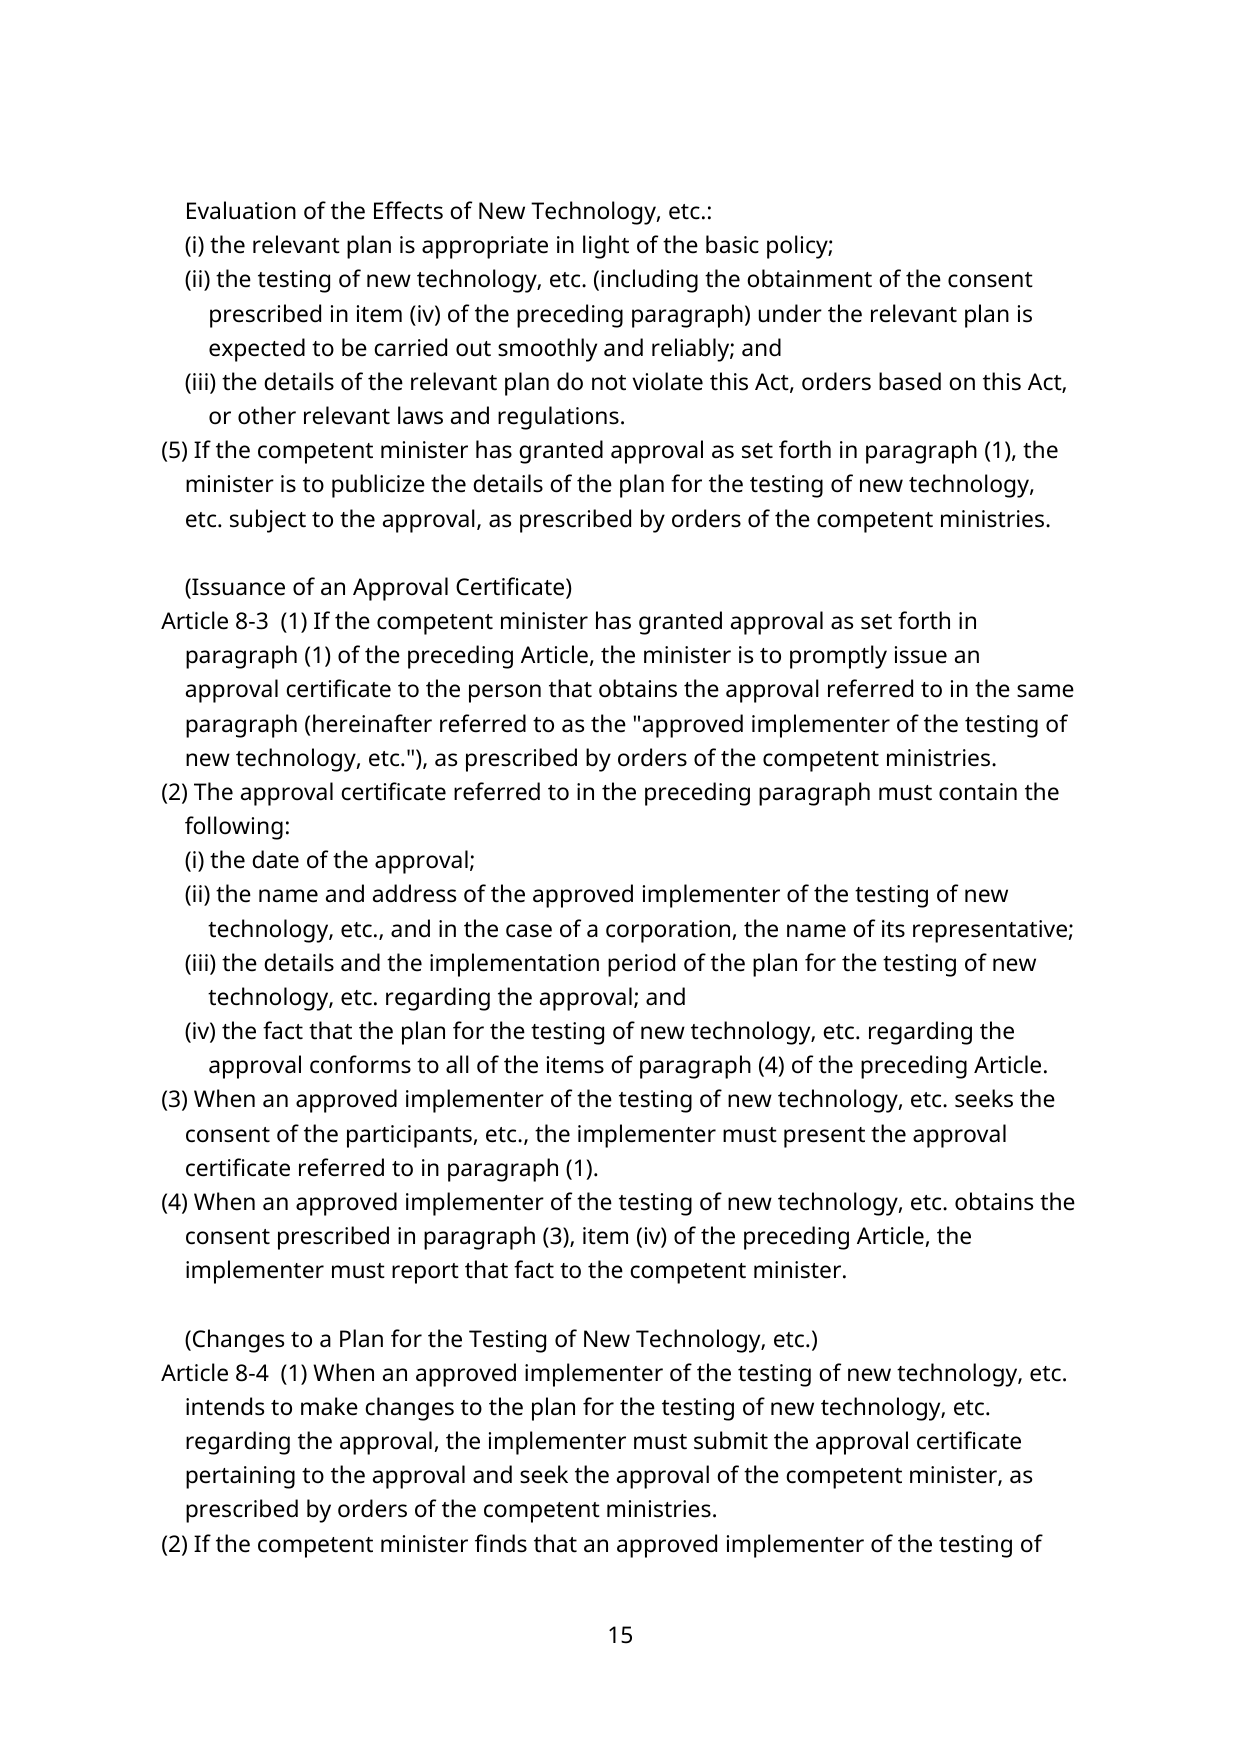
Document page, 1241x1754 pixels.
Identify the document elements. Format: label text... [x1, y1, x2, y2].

text (i) the relevant plan is appropriate in light of the basic policy; [184, 228, 1079, 262]
text (Changes to a Plan for the Testing of New Technology, etc.) [184, 1321, 1079, 1355]
text (i) the date of the approval; [184, 843, 1079, 877]
text (iii) the details and the implementation period of the plan for the testing of new technology, etc. regarding the approval; and [184, 945, 1079, 1014]
text (iii) the details of the relevant plan do not violate this Act, orders based on this Act, or other relevant laws and regulations. [184, 364, 1079, 433]
text (ii) the testing of new technology, etc. (including the obtainment of the consent prescribed in item (iv) of the preceding paragraph) under the relevant plan is expected to be carried out smoothly and reliably; and [184, 262, 1079, 364]
text (3) When an approved implementer of the testing of new technology, etc. seeks the consent of the participants, etc., the implementer must present the approval certificate referred to in paragraph (1). [161, 1082, 1079, 1184]
text (5) If the competent minister has granted approval as set forth in paragraph (1), the minister is to publicize the details of the plan for the testing of new technology, etc. subject to the approval, as prescribed by orders of the competent ministries. [161, 433, 1079, 535]
text Article 8-4 (1) When an approved implementer of the testing of new technology, etc. intends to make changes to the plan for the testing of new technology, etc. regarding the approval, the implementer must submit the approval certificate pertaining to the approval and seek the approval of the competent minister, as prescribed by orders of the competent ministries. [161, 1355, 1079, 1526]
text (4) When an approved implementer of the testing of new technology, etc. obtains the consent prescribed in paragraph (3), item (iv) of the preceding Article, the implementer must report that fact to the competent minister. [161, 1184, 1079, 1287]
text (ii) the name and address of the approved implementer of the testing of new technology, etc., and in the case of a corporation, the name of its representative; [184, 877, 1079, 945]
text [161, 1526, 1079, 1560]
text (Issuance of an Approval Certificate) [184, 569, 1079, 604]
text (iv) the fact that the plan for the testing of new technology, etc. regarding the approval conforms to all of the items of paragraph (4) of the preceding Article. [184, 1014, 1079, 1082]
text Article 8-3 (1) If the competent minister has granted approval as set forth in paragraph (1) of the preceding Article, the minister is to promptly issue an approval certificate to the person that obtains the approval referred to in the same paragraph (hereinafter referred to as the "approved implementer of the testing of new technology, etc."), as prescribed by orders of the competent ministries. [161, 604, 1079, 774]
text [161, 194, 1079, 228]
text (2) The approval certificate referred to in the preceding paragraph must contain the following: [161, 774, 1079, 843]
